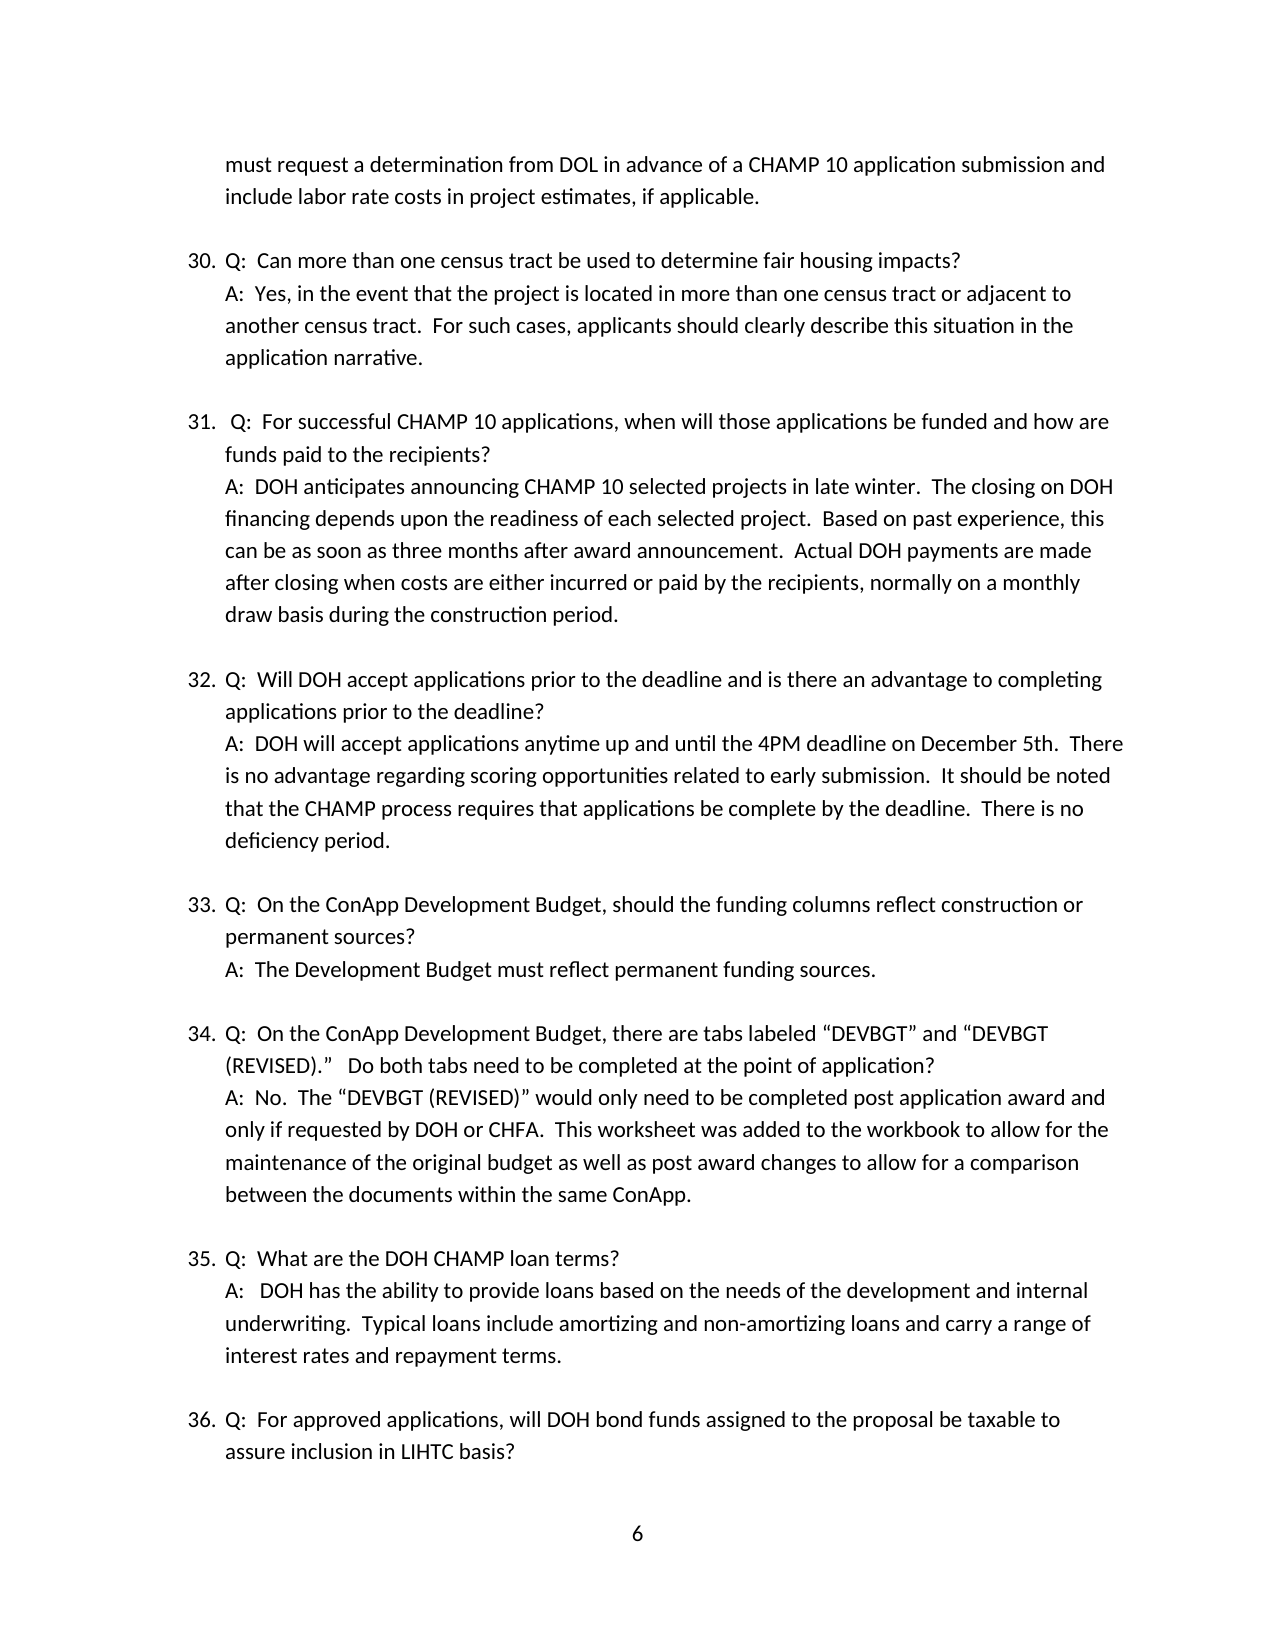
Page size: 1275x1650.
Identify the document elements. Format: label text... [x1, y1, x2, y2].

list Q: On the ConApp Development Budget, should the funding columns reflect construction or permanent sources? [187, 890, 1125, 951]
list Q: For successful CHAMP 10 applications, when will those applications be funded and how are funds paid to the recipients? [187, 407, 1125, 468]
list A: DOH anticipates announcing CHAMP 10 selected projects in late winter. The closing on DOH financing depends upon the readiness of each selected project. Based on past experience, this can be as soon as three months after award announcement. Actual DOH payments are made after closing when costs are either incurred or paid by the recipients, normally on a monthly draw basis during the construction period. [225, 472, 1125, 629]
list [225, 150, 1125, 210]
list Q: For approved applications, will DOH bond funds assigned to the proposal be taxable to assure inclusion in LIHTC basis? [187, 1405, 1125, 1466]
list Q: Will DOH accept applications prior to the deadline and is there an advantage to completing applications prior to the deadline? [187, 665, 1125, 725]
list A: No. The “DEVBGT (REVISED)” would only need to be completed post application award and only if requested by DOH or CHFA. This worksheet was added to the workbook to allow for the maintenance of the original budget as well as post award changes to allow for a comparison between the documents within the same ConApp. [225, 1083, 1125, 1208]
list Q: On the ConApp Development Budget, there are tabs labeled “DEVBGT” and “DEVBGT (REVISED).” Do both tabs need to be completed at the point of application? [187, 1019, 1125, 1079]
list Q: Can more than one census tract be used to determine fair housing impacts? [187, 247, 1125, 274]
list A: Yes, in the event that the project is located in more than one census tract or adjacent to another census tract. For such cases, applicants should clearly describe this situation in the application narrative. [225, 279, 1125, 371]
list A: DOH will accept applications anytime up and until the 4PM deadline on December 5th. There is no advantage regarding scoring opportunities related to early submission. It should be noted that the CHAMP process requires that applications be complete by the deadline. There is no deficiency period. [225, 729, 1125, 854]
list A: DOH has the ability to provide loans based on the needs of the development and internal underwriting. Typical loans include amortizing and non-amortizing loans and carry a range of interest rates and repayment terms. [225, 1277, 1125, 1369]
list Q: What are the DOH CHAMP loan terms? [187, 1244, 1125, 1272]
list A: The Development Budget must reflect permanent funding sources. [225, 955, 1125, 983]
